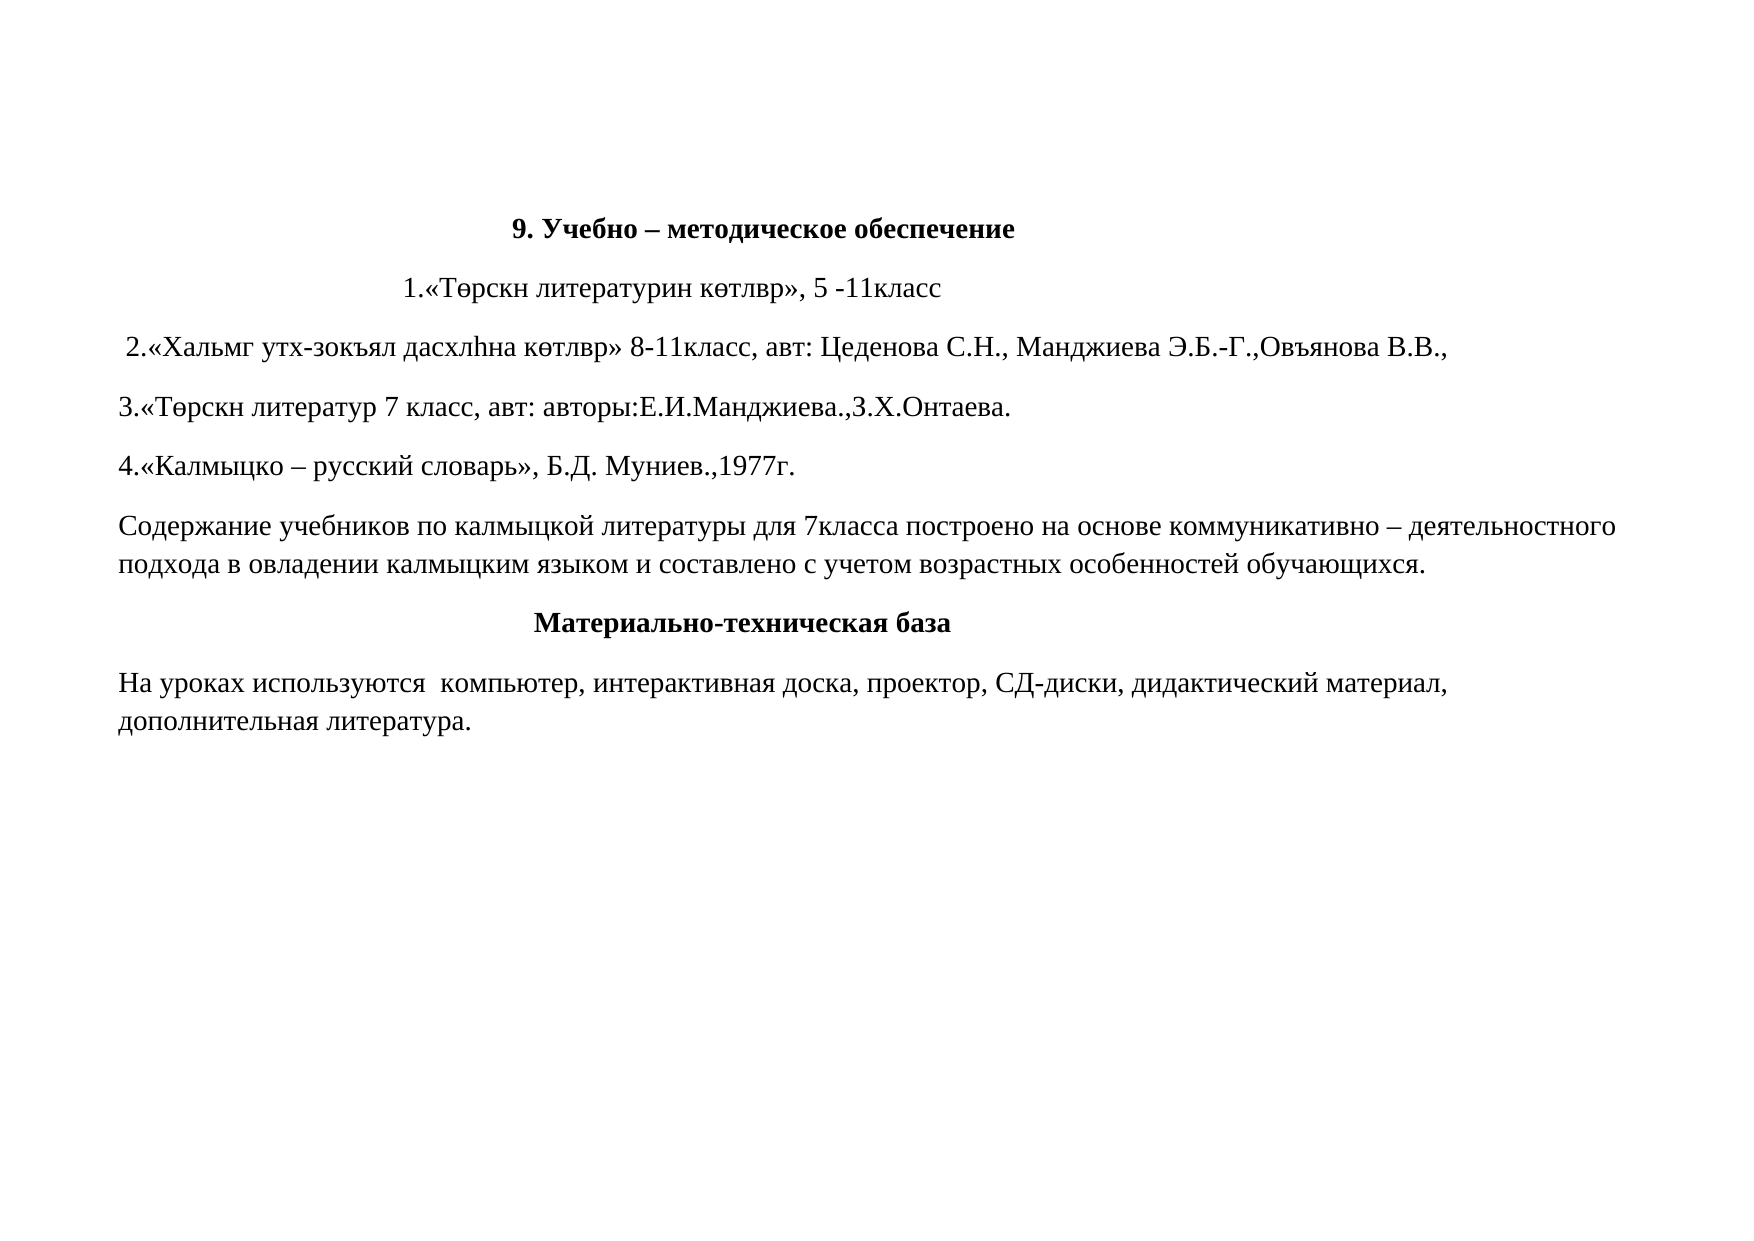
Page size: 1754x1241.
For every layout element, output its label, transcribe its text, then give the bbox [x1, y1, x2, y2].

text 4.«Калмыцко – русский словарь», Б.Д. Муниев.,1977г. [118, 448, 1636, 482]
text Материально-техническая база [118, 606, 1636, 639]
text 2.«Хальмг утх-зокъял дасхлһна көтлвр» 8-11класс, авт: Цеденова С.Н., Манджиева Э.Б.-Г.,Овъянова В.В., [118, 329, 1636, 363]
text 9. Учебно – методическое обеспечение [118, 211, 1636, 244]
text 3.«Төрскн литератур 7 класс, авт: авторы:Е.И.Манджиева.,З.Х.Онтаева. [118, 389, 1636, 422]
text 1.«Төрскн литературин көтлвр», 5 -11класс [118, 270, 1636, 304]
text Содержание учебников по калмыцкой литературы для 7класса построено на основе коммуникативно – деятельностного подхода в овладении калмыцким языком и составлено с учетом возрастных особенностей обучающихся. [118, 508, 1636, 580]
text На уроках используются компьютер, интерактивная доска, проектор, СД-диски, дидактический материал, дополнительная литература. [118, 665, 1636, 737]
